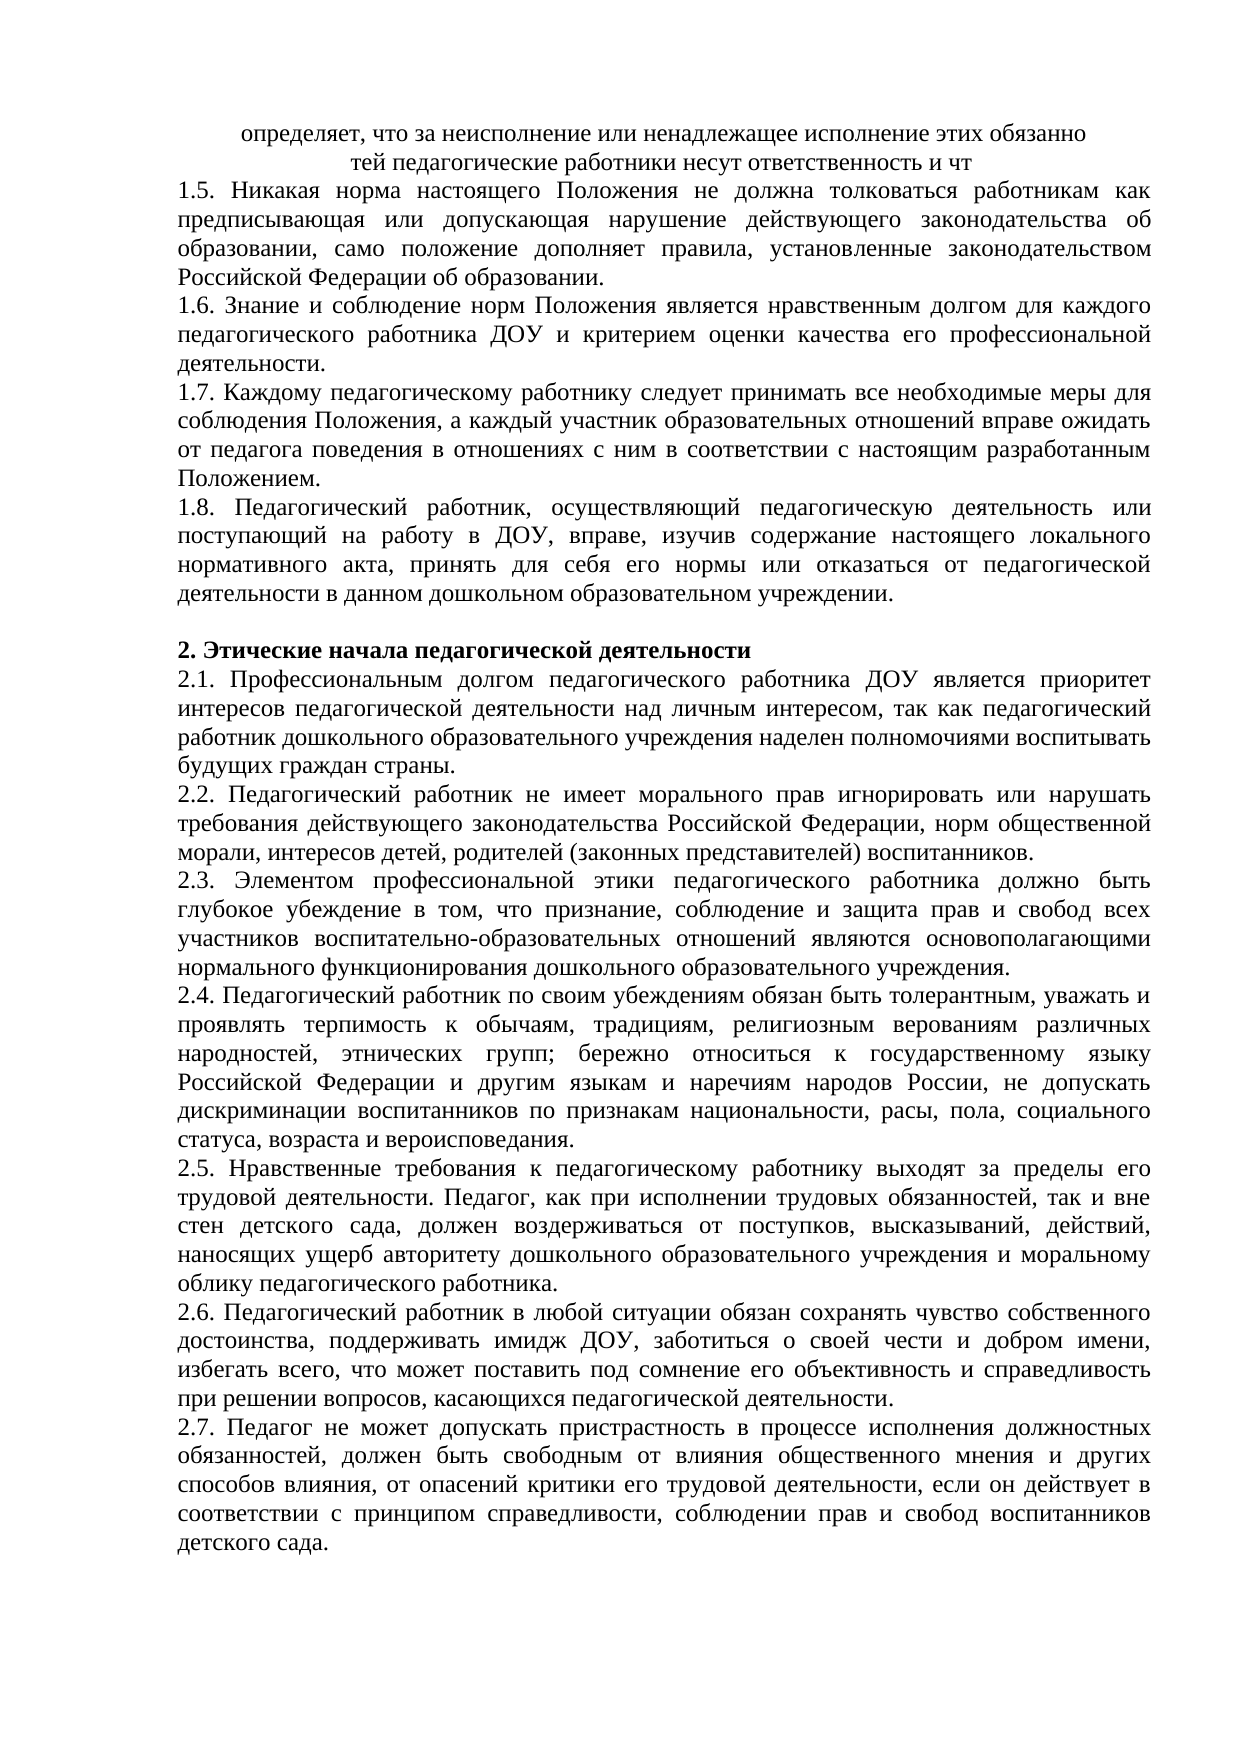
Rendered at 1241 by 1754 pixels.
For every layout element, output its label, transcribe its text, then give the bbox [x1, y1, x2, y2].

text 2.3. Элементом профессиональной этики педагогического работника должно быть глубокое убеждение в том, что признание, соблюдение и защита прав и свобод всех участников воспитательно-образовательных отношений являются основополагающими нормального функционирования дошкольного образовательного учреждения. [177, 866, 1152, 981]
text 2.4. Педагогический работник по своим убеждениям обязан быть толерантным, уважать и проявлять терпимость к обычаям, традициям, религиозным верованиям различных народностей, этнических групп; бережно относиться к государственному языку Российской Федерации и другим языкам и наречиям народов России, не допускать дискриминации воспитанников по признакам национальности, расы, пола, социального статуса, возраста и вероисповедания. [177, 981, 1152, 1153]
text 2. Этические начала педагогической деятельности [177, 636, 1152, 664]
text 2.1. Профессиональным долгом педагогического работника ДОУ является приоритет интересов педагогической деятельности над личным интересом, так как педагогический работник дошкольного образовательного учреждения наделен полномочиями воспитывать будущих граждан страны. [177, 664, 1152, 779]
text 2.6. Педагогический работник в любой ситуации обязан сохранять чувство собственного достоинства, поддерживать имидж ДОУ, заботиться о своей чести и добром имени, избегать всего, что может поставить под сомнение его объективность и справедливость при решении вопросов, касающихся педагогической деятельности. [177, 1297, 1152, 1412]
text 1.7. Каждому педагогическому работнику следует принимать все необходимые меры для соблюдения Положения, а каждый участник образовательных отношений вправе ожидать от педагога поведения в отношениях с ним в соответствии с настоящим разработанным Положением. [177, 377, 1152, 492]
text 2.7. Педагог не может допускать пристрастность в процессе исполнения должностных обязанностей, должен быть свободным от влияния общественного мнения и других способов влияния, от опасений критики его трудовой деятельности, если он действует в соответствии с принципом справедливости, соблюдении прав и свобод воспитанников детского сада. [177, 1412, 1152, 1556]
text 2.2. Педагогический работник не имеет морального прав игнорировать или нарушать требования действующего законодательства Российской Федерации, норм общественной морали, интересов детей, родителей (законных представителей) воспитанников. [177, 779, 1152, 866]
text определяет, что за неисполнение или ненадлежащее исполнение этих обязанностей педагогические работники несут ответственность и что соблюдение этих норм учитывается при прохождении ими аттестации (ч.4 ст.48). [177, 118, 1146, 176]
text 1.8. Педагогический работник, осуществляющий педагогическую деятельность или поступающий на работу в ДОУ, вправе, изучив содержание настоящего локального нормативного акта, принять для себя его нормы или отказаться от педагогической деятельности в данном дошкольном образовательном учреждении. [177, 492, 1152, 607]
text 1.6. Знание и соблюдение норм Положения является нравственным долгом для каждого педагогического работника ДОУ и критерием оценки качества его профессиональной деятельности. [177, 291, 1152, 377]
text 1.5. Никакая норма настоящего Положения не должна толковаться работникам как предписывающая или допускающая нарушение действующего законодательства об образовании, само положение дополняет правила, установленные законодательством Российской Федерации об образовании. [177, 176, 1152, 291]
text 2.5. Нравственные требования к педагогическому работнику выходят за пределы его трудовой деятельности. Педагог, как при исполнении трудовых обязанностей, так и вне стен детского сада, должен воздерживаться от поступков, высказываний, действий, наносящих ущерб авторитету дошкольного образовательного учреждения и моральному облику педагогического работника. [177, 1153, 1152, 1297]
